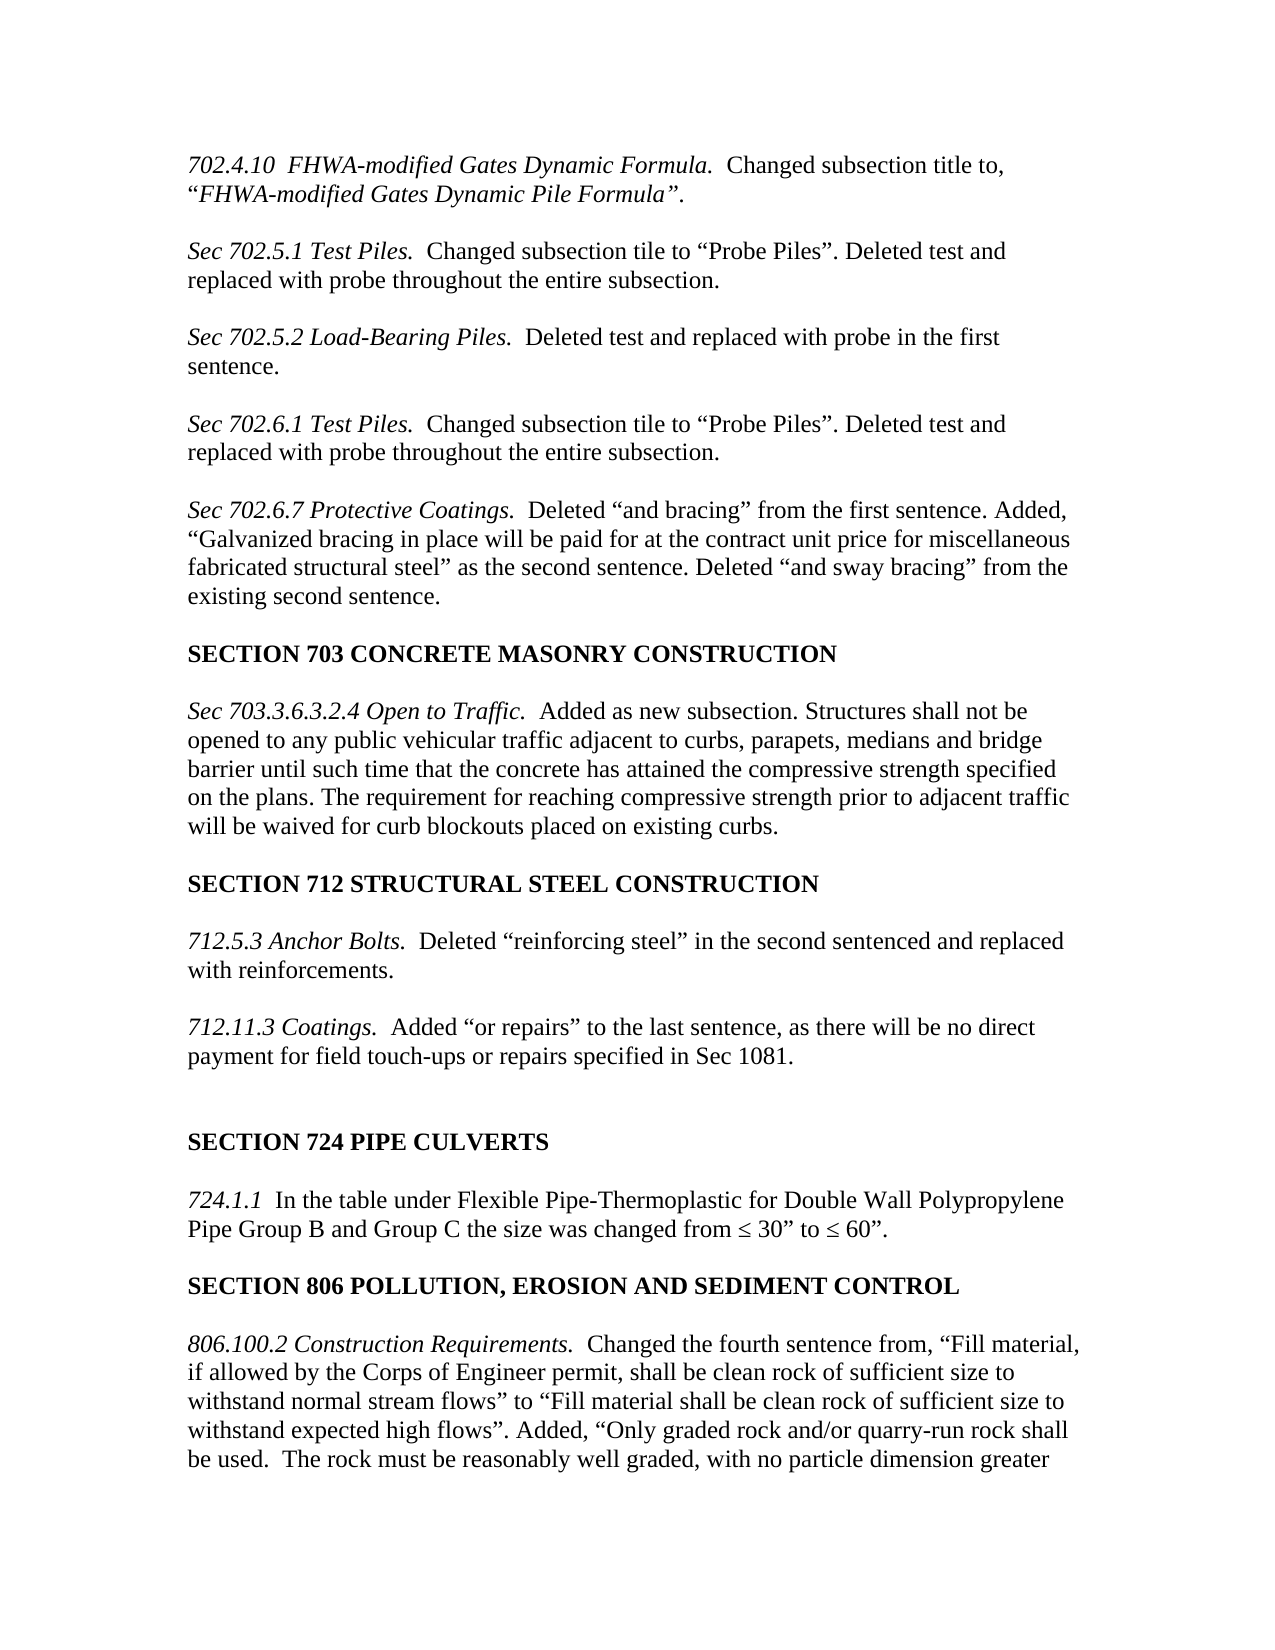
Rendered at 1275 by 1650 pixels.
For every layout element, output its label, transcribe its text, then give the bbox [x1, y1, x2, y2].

text Sec 702.6.7 Protective Coatings. Deleted “and bracing” from the first sentence. Added, “Galvanized bracing in place will be paid for at the contract unit price for miscellaneous fabricated structural steel” as the second sentence. Deleted “and sway bracing” from the existing second sentence. [187, 495, 1087, 610]
text 702.4.10 FHWA-modified Gates Dynamic Formula. Changed subsection title to, “FHWA-modified Gates Dynamic Pile Formula”. [187, 150, 1087, 207]
text SECTION 712 STRUCTURAL STEEL CONSTRUCTION [187, 869, 1087, 897]
text 712.5.3 Anchor Bolts. Deleted “reinforcing steel” in the second sentenced and replaced with reinforcements. [187, 926, 1087, 984]
text Sec 702.5.1 Test Piles. Changed subsection tile to “Probe Piles”. Deleted test and replaced with probe throughout the entire subsection. [187, 236, 1087, 294]
text SECTION 806 POLLUTION, EROSION AND SEDIMENT CONTROL [187, 1271, 1087, 1300]
text SECTION 724 PIPE CULVERTS [187, 1127, 1087, 1156]
text Sec 702.6.1 Test Piles. Changed subsection tile to “Probe Piles”. Deleted test and replaced with probe throughout the entire subsection. [187, 409, 1087, 466]
text 712.11.3 Coatings. Added “or repairs” to the last sentence, as there will be no direct payment for field touch-ups or repairs specified in Sec 1081. [187, 1012, 1087, 1070]
text Sec 703.3.6.3.2.4 Open to Traffic. Added as new subsection. Structures shall not be opened to any public vehicular traffic adjacent to curbs, parapets, medians and bridge barrier until such time that the concrete has attained the compressive strength specified on the plans. The requirement for reaching compressive strength prior to adjacent traffic will be waived for curb blockouts placed on existing curbs. [187, 696, 1087, 840]
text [187, 1329, 1087, 1472]
text 724.1.1 In the table under Flexible Pipe-Thermoplastic for Double Wall Polypropylene Pipe Group B and Group C the size was changed from ≤ 30” to ≤ 60”. [187, 1185, 1087, 1242]
text Sec 702.5.2 Load-Bearing Piles. Deleted test and replaced with probe in the first sentence. [187, 322, 1087, 380]
text SECTION 703 CONCRETE MASONRY CONSTRUCTION [187, 639, 1087, 667]
